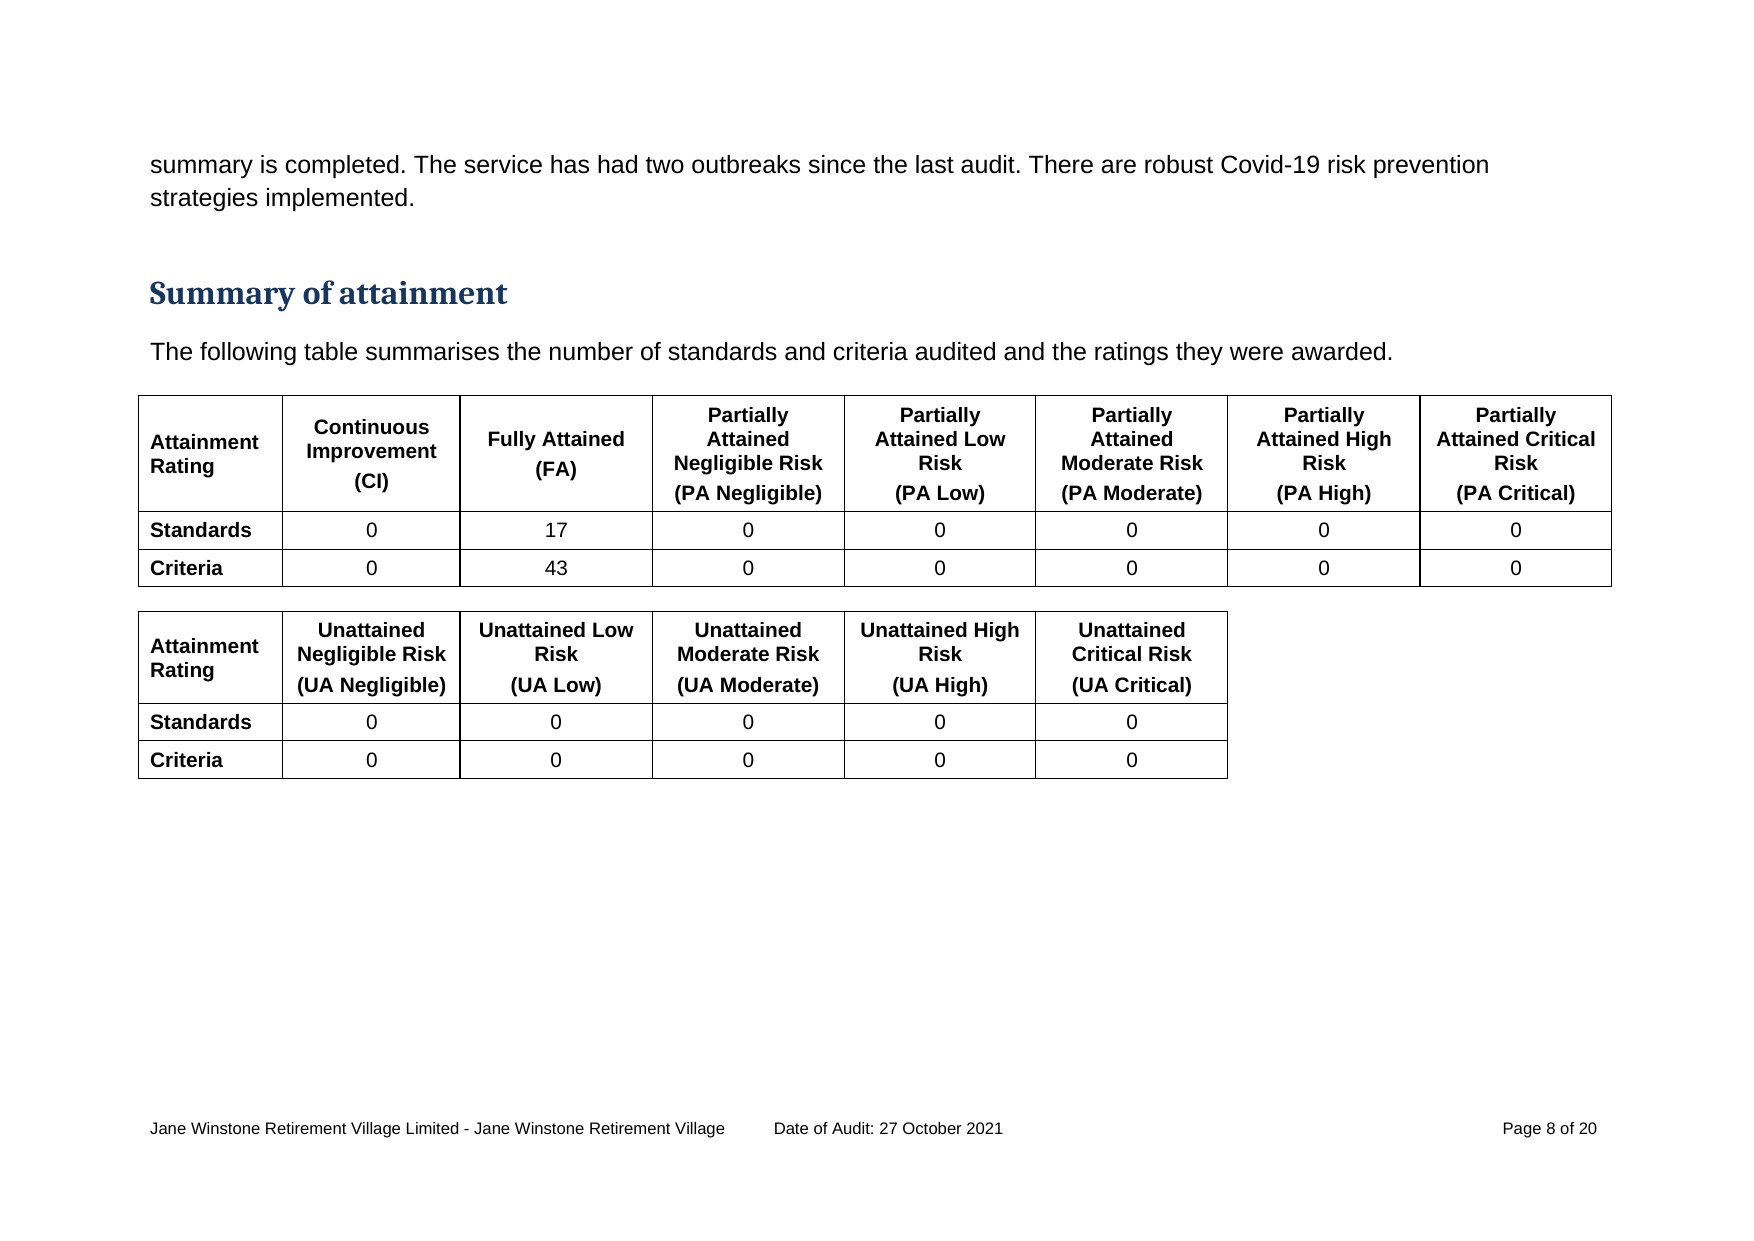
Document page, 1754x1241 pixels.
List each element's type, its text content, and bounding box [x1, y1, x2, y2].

table_cell 0 [653, 741, 844, 778]
table_cell 0 [1228, 550, 1419, 586]
table_header Partially Attained High Risk (PA High) [1228, 396, 1419, 511]
table_cell 0 [1421, 512, 1611, 548]
subtitle Summary of attainment [150, 274, 1604, 312]
table_cell Standards [139, 512, 282, 548]
table_cell 0 [283, 550, 459, 586]
table_header Unattained Critical Risk (UA Critical) [1036, 612, 1227, 703]
table_cell 0 [283, 512, 459, 548]
table_cell 0 [653, 704, 844, 740]
table_cell 0 [1421, 550, 1611, 586]
table_cell 0 [1036, 741, 1227, 778]
table_header Partially Attained Critical Risk (PA Critical) [1421, 396, 1611, 511]
table_cell 0 [1228, 512, 1419, 548]
table_header Unattained Negligible Risk (UA Negligible) [283, 612, 459, 703]
table_header Unattained Moderate Risk (UA Moderate) [653, 612, 844, 703]
table_header Partially Attained Negligible Risk (PA Negligible) [653, 396, 844, 511]
table_header Attainment Rating [139, 612, 282, 703]
table_header Unattained Low Risk (UA Low) [461, 612, 652, 703]
table_cell 0 [845, 704, 1035, 740]
table_cell 0 [1036, 512, 1227, 548]
table_cell 0 [283, 741, 459, 778]
table_cell 0 [461, 741, 652, 778]
table_cell 0 [845, 741, 1035, 778]
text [150, 150, 1604, 212]
table_header Continuous Improvement (CI) [283, 396, 459, 511]
table_cell 0 [653, 550, 844, 586]
table_cell 0 [283, 704, 459, 740]
table_cell 0 [1036, 550, 1227, 586]
table_cell 0 [1036, 704, 1227, 740]
table_cell 0 [653, 512, 844, 548]
table_cell 0 [845, 512, 1035, 548]
table_cell Standards [139, 704, 282, 740]
text The following table summarises the number of standards and criteria audited and the ratings they were awarded. [150, 337, 1604, 366]
table_header Partially Attained Low Risk (PA Low) [845, 396, 1035, 511]
table_header Unattained High Risk (UA High) [845, 612, 1035, 703]
table_cell Criteria [139, 550, 282, 586]
table_cell 0 [461, 704, 652, 740]
table_header Fully Attained (FA) [461, 396, 652, 511]
table_cell 0 [845, 550, 1035, 586]
table_cell 17 [461, 512, 652, 548]
table_header Attainment Rating [139, 396, 282, 511]
table_header Partially Attained Moderate Risk (PA Moderate) [1036, 396, 1227, 511]
table_cell Criteria [139, 741, 282, 778]
table_cell 43 [461, 550, 652, 586]
